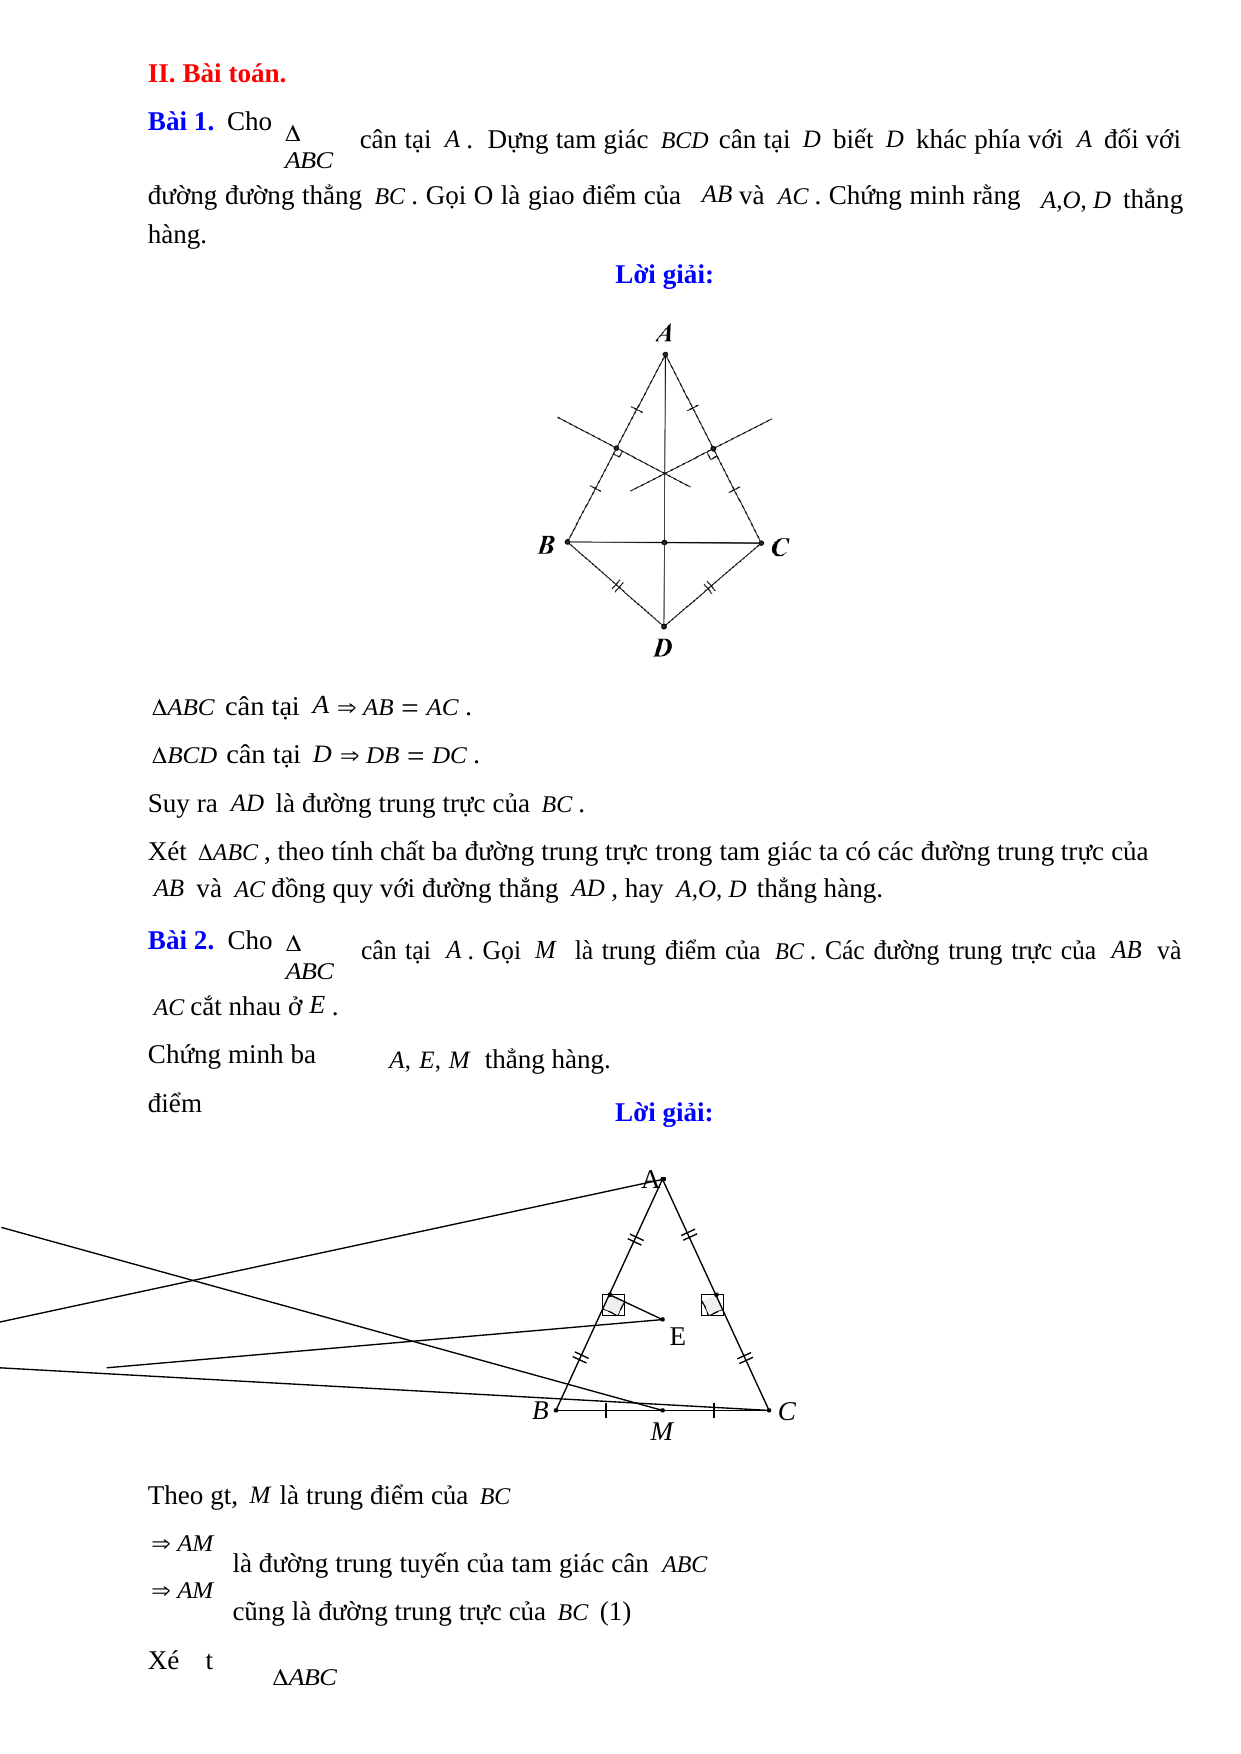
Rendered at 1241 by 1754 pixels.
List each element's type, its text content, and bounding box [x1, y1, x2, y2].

text là đường trung tuyến của tam giác cân ABC [232, 1547, 1192, 1578]
text ABC [272, 1663, 1192, 1690]
text AC cắt nhau ở E . Chứng minh ba điểm [148, 989, 377, 1118]
text Xét [148, 1644, 187, 1675]
text A, E, M thẳng hàng. [389, 1043, 613, 1074]
subtitle Bài toán. [148, 57, 1192, 88]
picture [603, 1297, 624, 1315]
picture [536, 322, 790, 657]
subtitle Lời giải: [615, 1096, 1192, 1127]
picture [614, 1295, 624, 1300]
text Bài 2. Cho [148, 924, 274, 955]
text A,O, D thẳng [1041, 183, 1192, 214]
text đường đường thẳng BC . Gọi O là giao điểm của AB và AC . Chứng minh rằng hàng. [148, 179, 1028, 250]
text ABC [284, 124, 348, 174]
text BCD cân tại D  DB  DC . [152, 738, 1192, 769]
text AB và AC đồng quy với đường thẳng AD , hay A,O, D thẳng hàng. [153, 872, 1192, 903]
text cân tại A . Gọi M là trung điểm của BC . Các đường trung trực của AB và [361, 934, 1192, 965]
text Bài 1. Cho [148, 106, 273, 137]
text Xét [205, 1644, 261, 1675]
picture [702, 1295, 723, 1315]
text cân tại A . Dựng tam giác BCD cân tại D biết D khác phía với A đối với [359, 123, 1192, 154]
text Xét ABC , theo tính chất ba đường trung trực trong tam giác ta có các đường trung trực của [148, 836, 1192, 867]
subtitle Lời giải: [164, 258, 1164, 289]
text Suy ra AD là đường trung trực của BC . [148, 787, 1192, 818]
picture [719, 1295, 723, 1306]
text B M C [135, 1394, 1192, 1446]
text  AM [151, 1576, 218, 1604]
text cũng là đường trung trực của BC (1) [232, 1595, 1192, 1627]
text ABC cân tại A  AB  AC . [152, 689, 1192, 721]
text Theo gt, M là trung điểm của BC [148, 1479, 1192, 1511]
text  AM [151, 1529, 218, 1557]
text ABC [285, 935, 349, 984]
